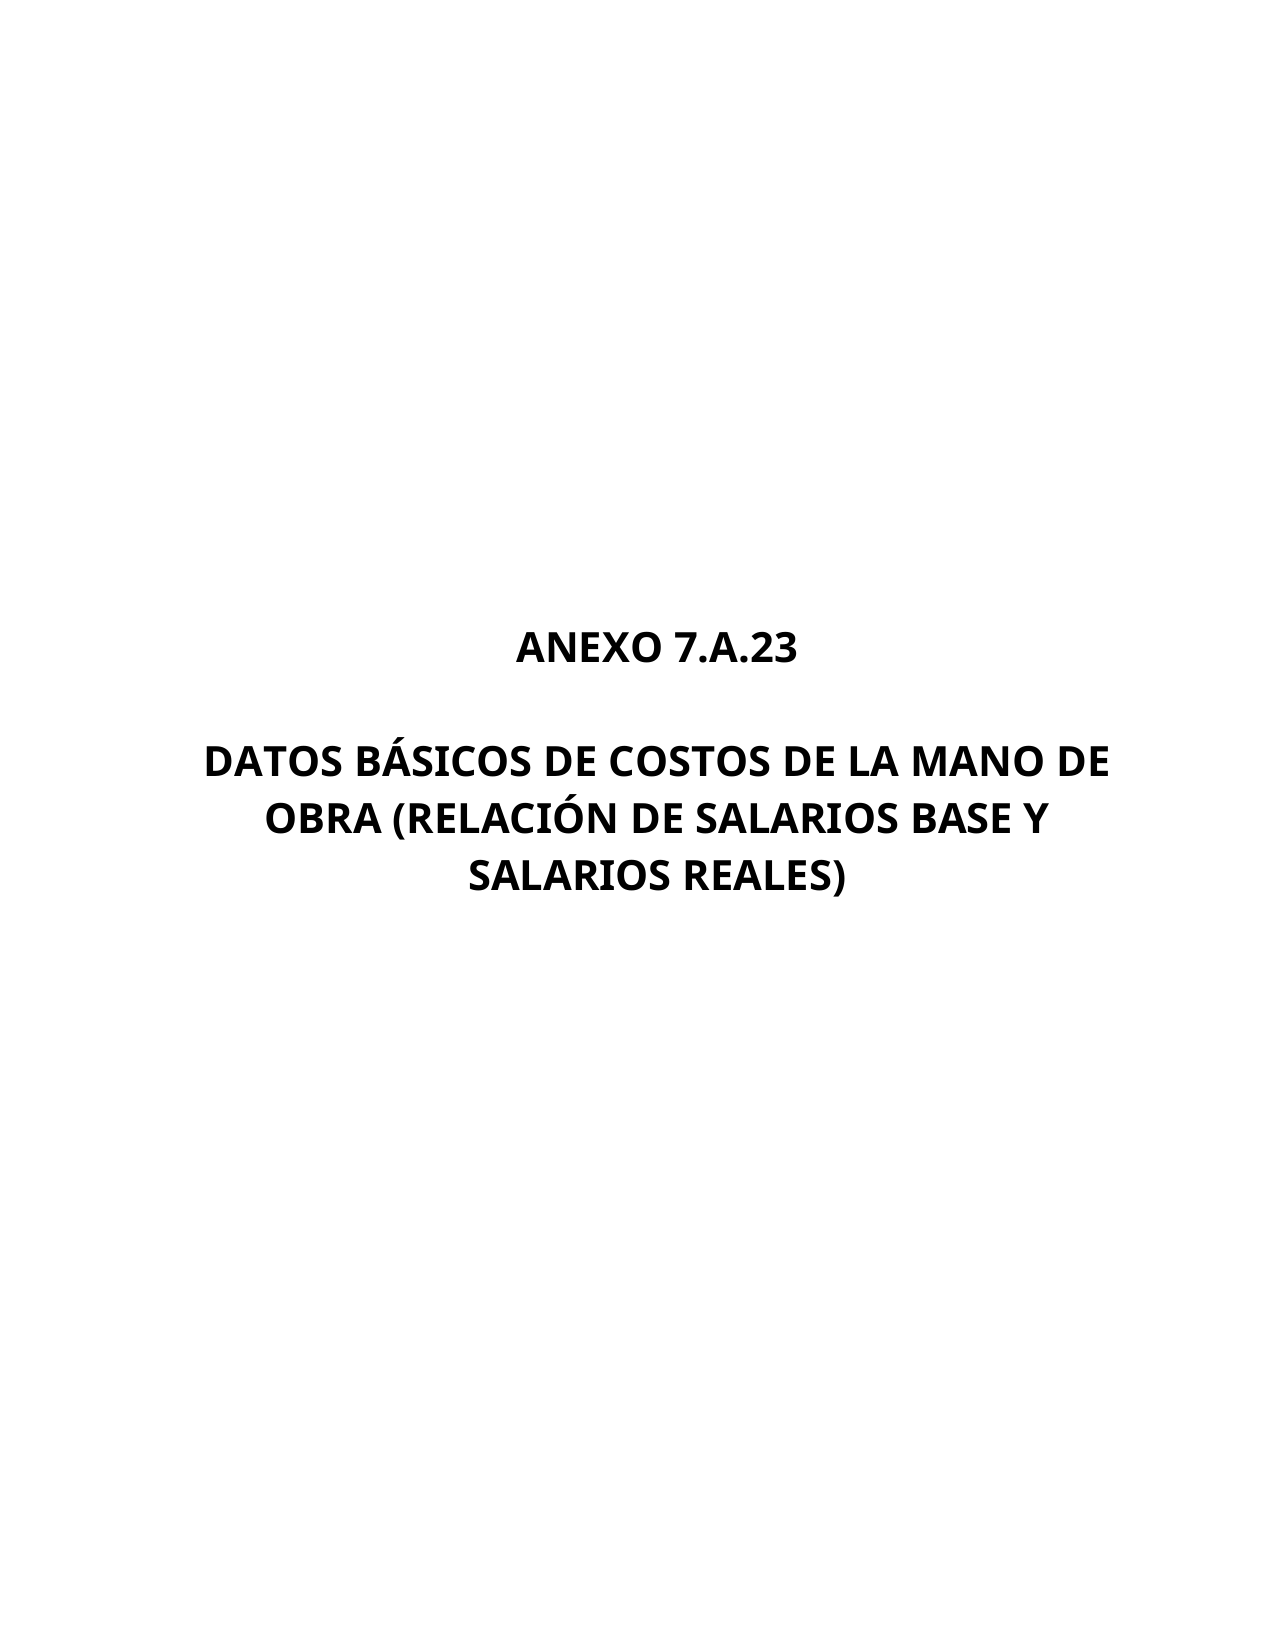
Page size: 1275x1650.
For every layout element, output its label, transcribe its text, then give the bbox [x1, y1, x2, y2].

text DATOS BÁSICOS DE COSTOS DE LA MANO DE OBRA (RELACIÓN DE SALARIOS BASE Y SALARIOS REALES) [162, 732, 1152, 902]
text ANEXO 7.A.23 [162, 618, 1152, 675]
